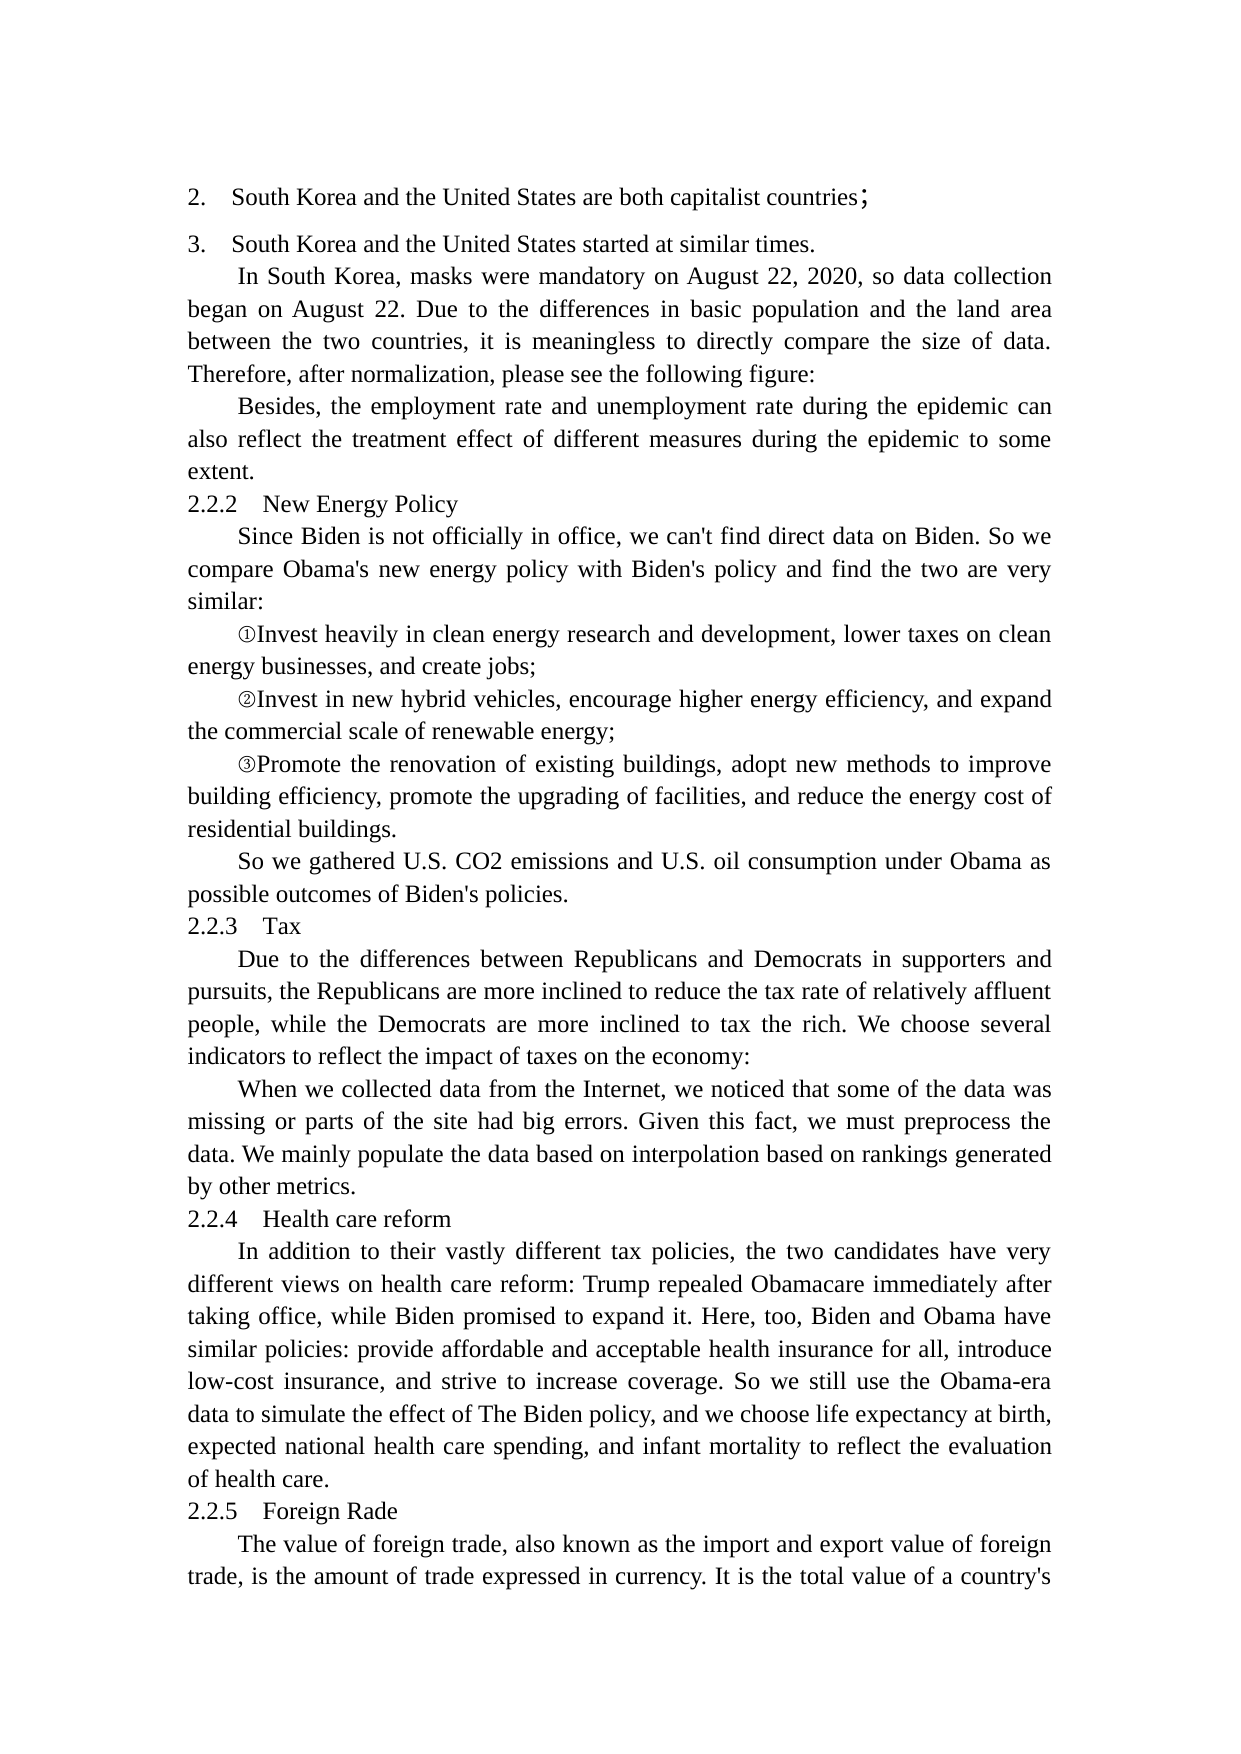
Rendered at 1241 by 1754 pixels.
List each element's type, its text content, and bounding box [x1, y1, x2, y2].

text In South Korea, masks were mandatory on August 22, 2020, so data collection began on August 22. Due to the differences in basic population and the land area between the two countries, it is meaningless to directly compare the size of data. Therefore, after normalization, please see the following figure: [187, 259, 1053, 389]
list Health care reform [187, 1202, 1053, 1234]
text ①Invest heavily in clean energy research and development, lower taxes on clean energy businesses, and create jobs; [187, 617, 1053, 682]
list New Energy Policy [187, 487, 1053, 519]
text ②Invest in new hybrid vehicles, encourage higher energy efficiency, and expand the commercial scale of renewable energy; [187, 682, 1053, 747]
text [187, 1527, 1053, 1592]
text Besides, the employment rate and unemployment rate during the epidemic can also reflect the treatment effect of different measures during the epidemic to some extent. [187, 389, 1053, 487]
text When we collected data from the Internet, we noticed that some of the data was missing or parts of the site had big errors. Given this fact, we must preprocess the data. We mainly populate the data based on interpolation based on rankings generated by other metrics. [187, 1072, 1053, 1202]
text 3. South Korea and the United States started at similar times. [187, 227, 1053, 259]
text So we gathered U.S. CO2 emissions and U.S. oil consumption under Obama as possible outcomes of Biden's policies. [187, 844, 1053, 909]
text Since Biden is not officially in office, we can't find direct data on Biden. So we compare Obama's new energy policy with Biden's policy and find the two are very similar: [187, 519, 1053, 617]
text Due to the differences between Republicans and Democrats in supporters and pursuits, the Republicans are more inclined to reduce the tax rate of relatively affluent people, while the Democrats are more inclined to tax the rich. We choose several indicators to reflect the impact of taxes on the economy: [187, 942, 1053, 1072]
text 2. South Korea and the United States are both capitalist countries； [187, 162, 1053, 227]
list Tax [187, 909, 1053, 942]
text In addition to their vastly different tax policies, the two candidates have very different views on health care reform: Trump repealed Obamacare immediately after taking office, while Biden promised to expand it. Here, too, Biden and Obama have similar policies: provide affordable and acceptable health insurance for all, introduce low-cost insurance, and strive to increase coverage. So we still use the Obama-era data to simulate the effect of The Biden policy, and we choose life expectancy at birth, expected national health care spending, and infant mortality to reflect the evaluation of health care. [187, 1234, 1053, 1494]
list Foreign Rade [187, 1494, 1053, 1527]
text ③Promote the renovation of existing buildings, adopt new methods to improve building efficiency, promote the upgrading of facilities, and reduce the energy cost of residential buildings. [187, 747, 1053, 844]
